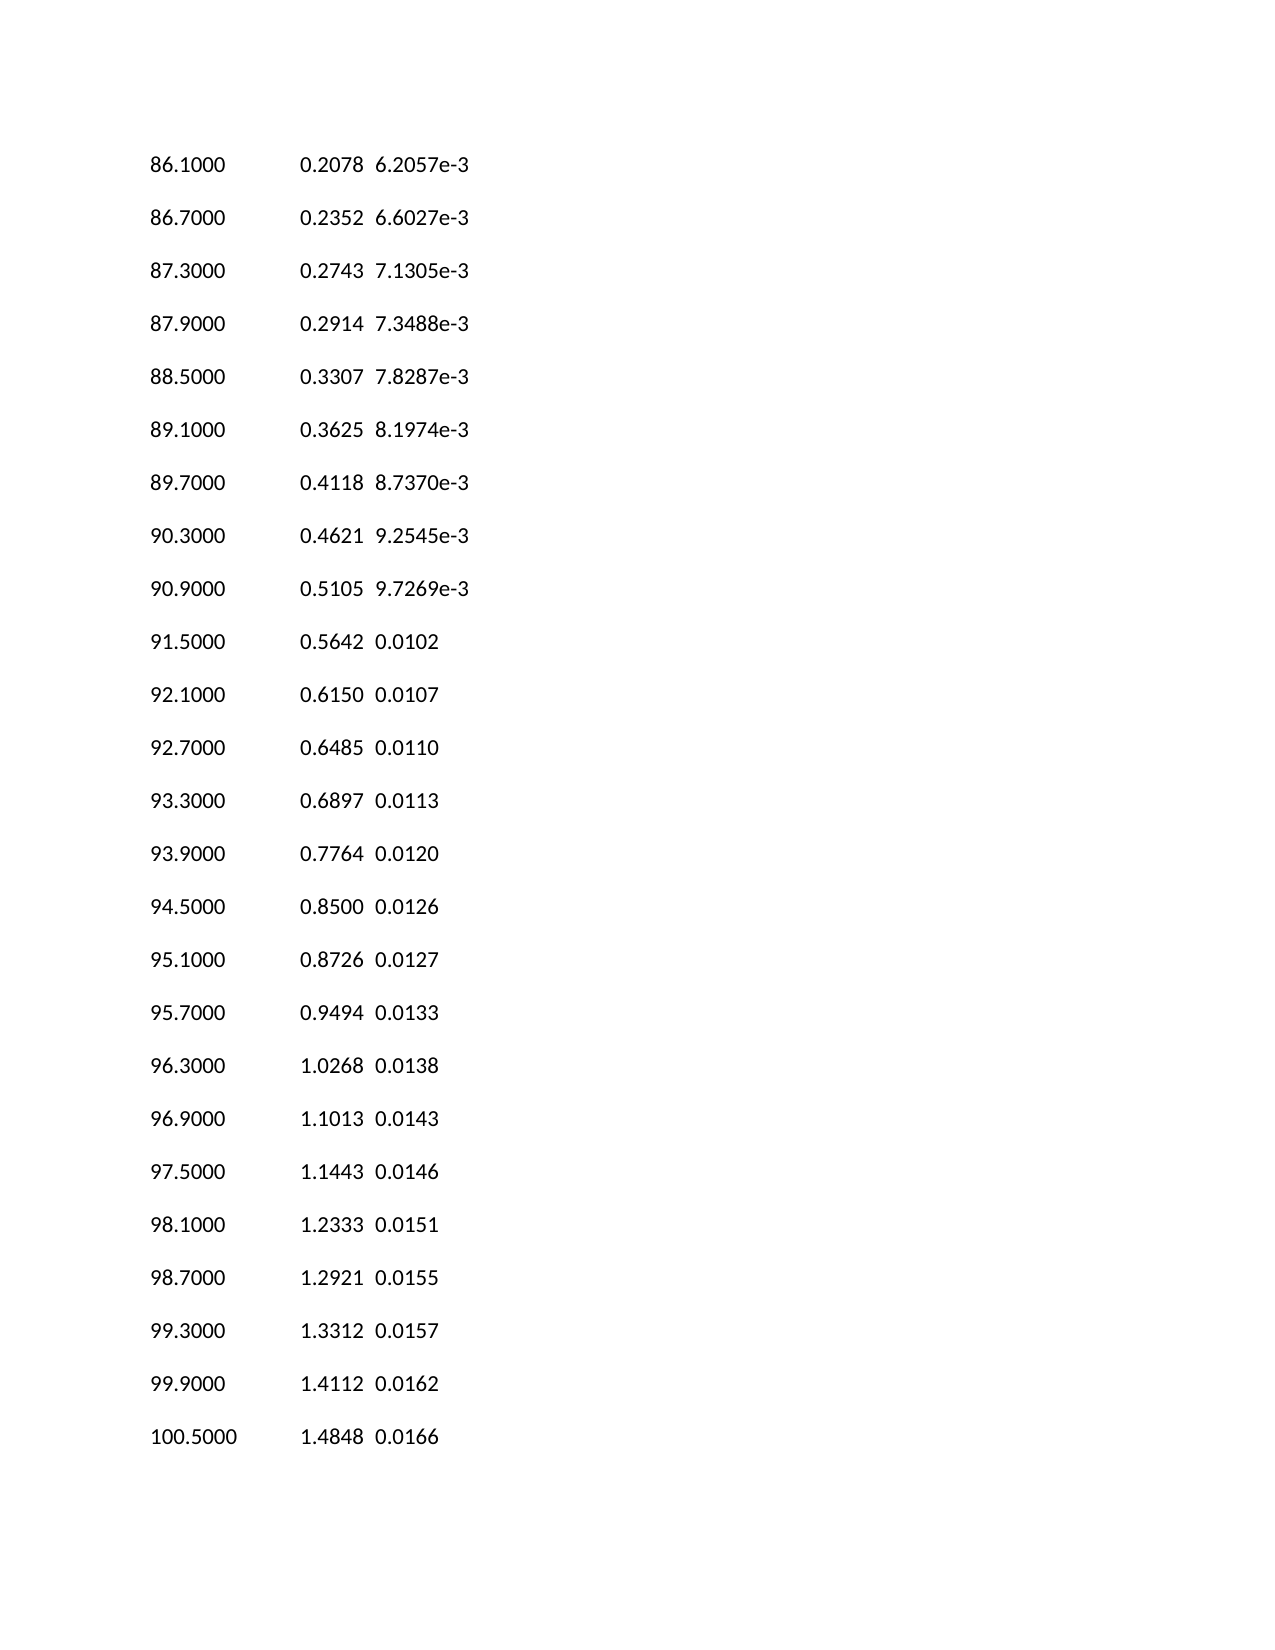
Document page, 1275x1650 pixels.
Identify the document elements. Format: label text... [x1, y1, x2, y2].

text 86.7000 0.2352 6.6027e-3 [150, 203, 1125, 231]
text 94.5000 0.8500 0.0126 [150, 892, 1125, 920]
text 96.3000 1.0268 0.0138 [150, 1051, 1125, 1079]
text 93.3000 0.6897 0.0113 [150, 786, 1125, 814]
text 90.9000 0.5105 9.7269e-3 [150, 574, 1125, 602]
text 88.5000 0.3307 7.8287e-3 [150, 362, 1125, 390]
text 87.3000 0.2743 7.1305e-3 [150, 256, 1125, 284]
text 99.9000 1.4112 0.0162 [150, 1369, 1125, 1397]
text 89.1000 0.3625 8.1974e-3 [150, 415, 1125, 443]
text 91.5000 0.5642 0.0102 [150, 627, 1125, 655]
text 98.1000 1.2333 0.0151 [150, 1210, 1125, 1238]
text 89.7000 0.4118 8.7370e-3 [150, 468, 1125, 496]
text 86.1000 0.2078 6.2057e-3 [150, 150, 1125, 178]
text 97.5000 1.1443 0.0146 [150, 1157, 1125, 1185]
text 95.7000 0.9494 0.0133 [150, 998, 1125, 1026]
text 95.1000 0.8726 0.0127 [150, 945, 1125, 973]
text 100.5000 1.4848 0.0166 [150, 1422, 1125, 1451]
text 90.3000 0.4621 9.2545e-3 [150, 521, 1125, 549]
text 92.7000 0.6485 0.0110 [150, 733, 1125, 761]
text 92.1000 0.6150 0.0107 [150, 680, 1125, 708]
text 99.3000 1.3312 0.0157 [150, 1316, 1125, 1344]
text 96.9000 1.1013 0.0143 [150, 1104, 1125, 1132]
text 87.9000 0.2914 7.3488e-3 [150, 309, 1125, 337]
text 98.7000 1.2921 0.0155 [150, 1263, 1125, 1291]
text 93.9000 0.7764 0.0120 [150, 839, 1125, 867]
